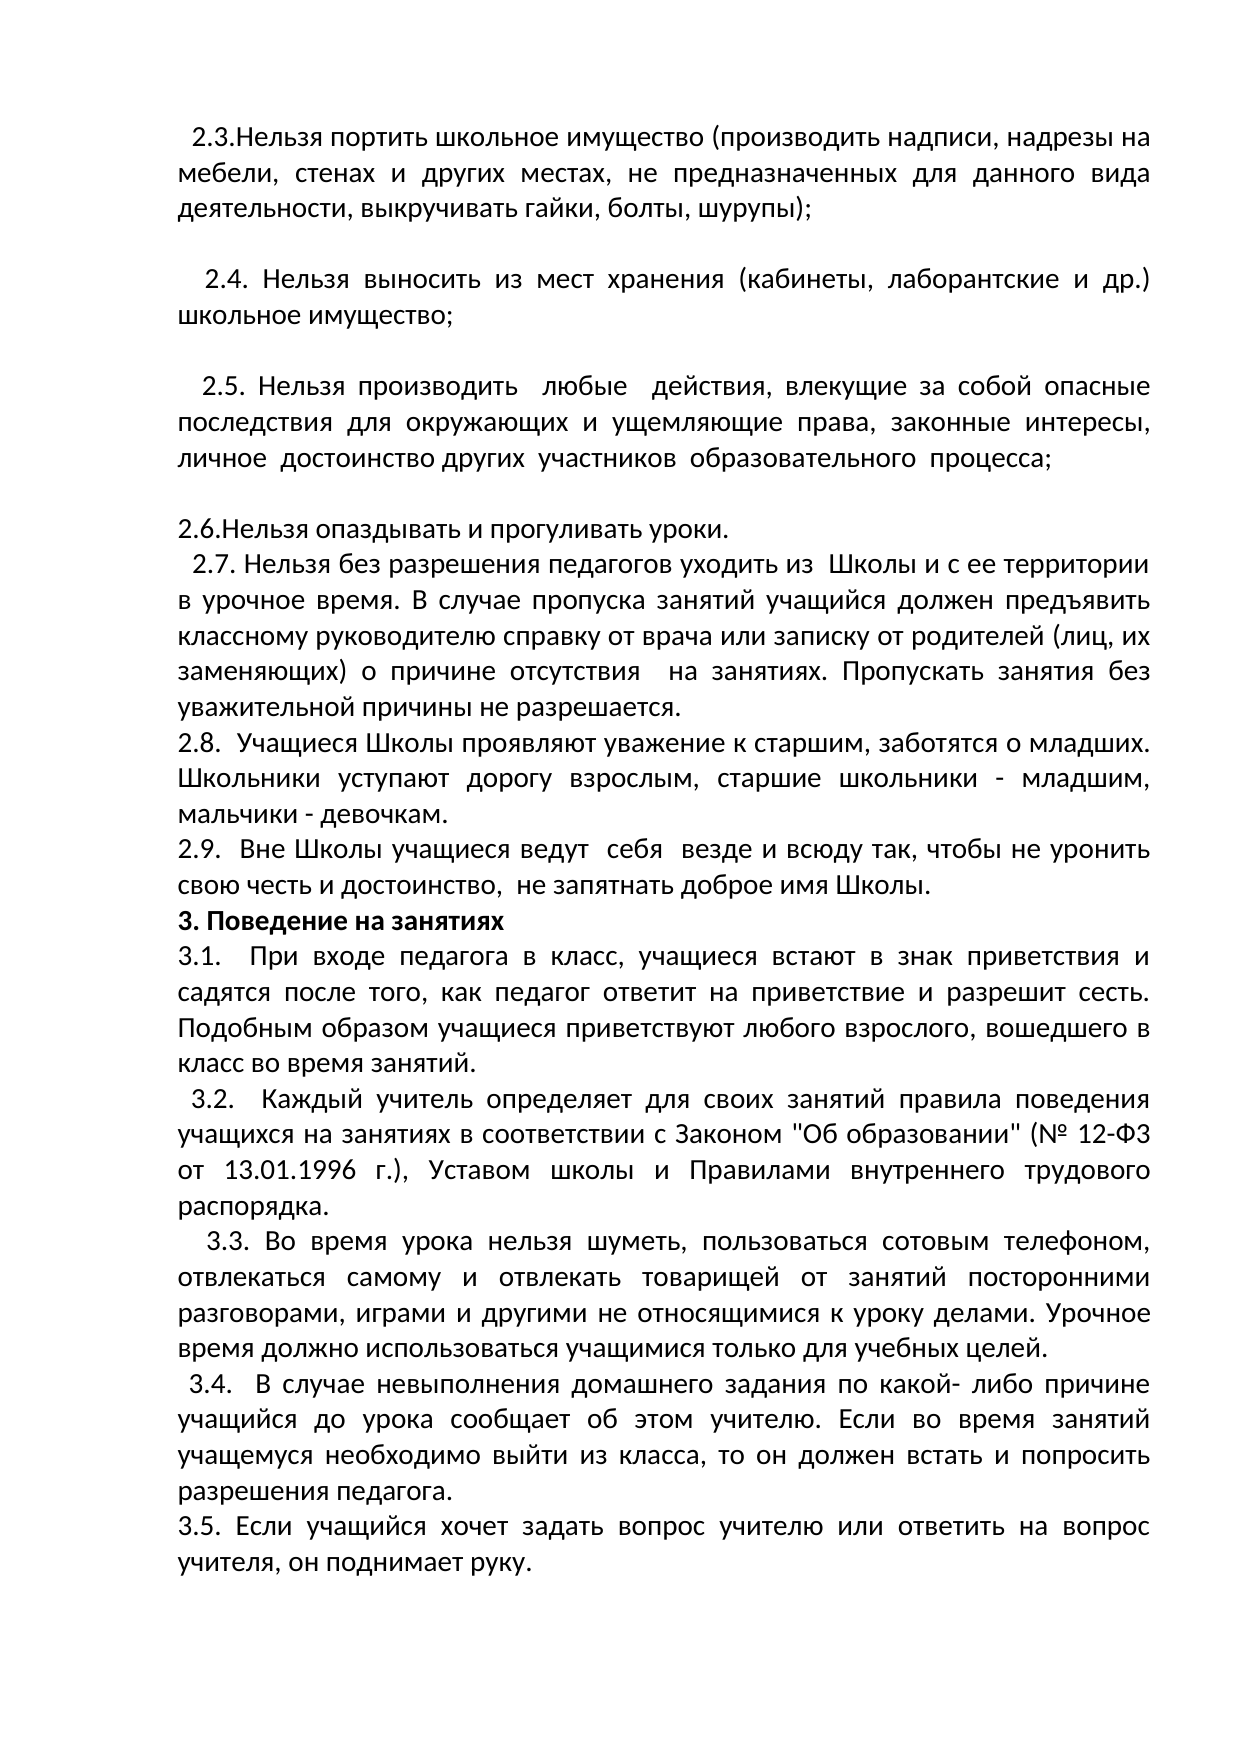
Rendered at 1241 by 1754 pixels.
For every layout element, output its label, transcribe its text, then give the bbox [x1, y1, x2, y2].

text 2.7. Нельзя без разрешения педагогов уходить из Школы и с ее территории в урочное время. В случае пропуска занятий учащийся должен предъявить классному руководителю справку от врача или записку от родителей (лиц, их заменяющих) о причине отсутствия на занятиях. Пропускать занятия без уважительной причины не разрешается. [177, 546, 1152, 724]
text 2.3.Нельзя портить школьное имущество (производить надписи, надрезы на мебели, стенах и других местах, не предназначенных для данного вида деятельности, выкручивать гайки, болты, шурупы); [177, 118, 1152, 225]
text 2.6.Нельзя опаздывать и прогуливать уроки. [177, 510, 1152, 546]
text 3.2. Каждый учитель определяет для своих занятий правила поведения учащихся на занятиях в соответствии с Законом "Об образовании" (№ 12-Ф3 от 13.01.1996 г.), Уставом школы и Правилами внутреннего трудового распорядка. [177, 1080, 1152, 1222]
text 3.3. Во время урока нельзя шуметь, пользоваться сотовым телефоном, отвлекаться самому и отвлекать товарищей от занятий посторонними разговорами, играми и другими не относящимися к уроку делами. Урочное время должно использоваться учащимися только для учебных целей. [177, 1222, 1152, 1365]
text 2.4. Нельзя выносить из мест хранения (кабинеты, лаборантские и др.) школьное имущество; [177, 261, 1152, 332]
text 3.4. В случае невыполнения домашнего задания по какой- либо причине учащийся до урока сообщает об этом учителю. Если во время занятий учащемуся необходимо выйти из класса, то он должен встать и попросить разрешения педагога. [177, 1365, 1152, 1507]
text 3.1. При входе педагога в класс, учащиеся встают в знак приветствия и садятся после того, как педагог ответит на приветствие и разрешит сесть. Подобным образом учащиеся приветствуют любого взрослого, вошедшего в класс во время занятий. [177, 937, 1152, 1080]
text 2.8. Учащиеся Школы проявляют уважение к старшим, заботятся о младших. Школьники уступают дорогу взрослым, старшие школьники - младшим, мальчики - девочкам. [177, 724, 1152, 831]
text 3.5. Если учащийся хочет задать вопрос учителю или ответить на вопрос учителя, он поднимает руку. [177, 1507, 1152, 1579]
text 2.9. Вне Школы учащиеся ведут себя везде и всюду так, чтобы не уронить свою честь и достоинство, не запятнать доброе имя Школы. [177, 831, 1152, 902]
text 3. Поведение на занятиях [177, 902, 1152, 937]
text 2.5. Нельзя производить любые действия, влекущие за собой опасные последствия для окружающих и ущемляющие права, законные интересы, личное достоинство других участников образовательного процесса; [177, 367, 1152, 474]
